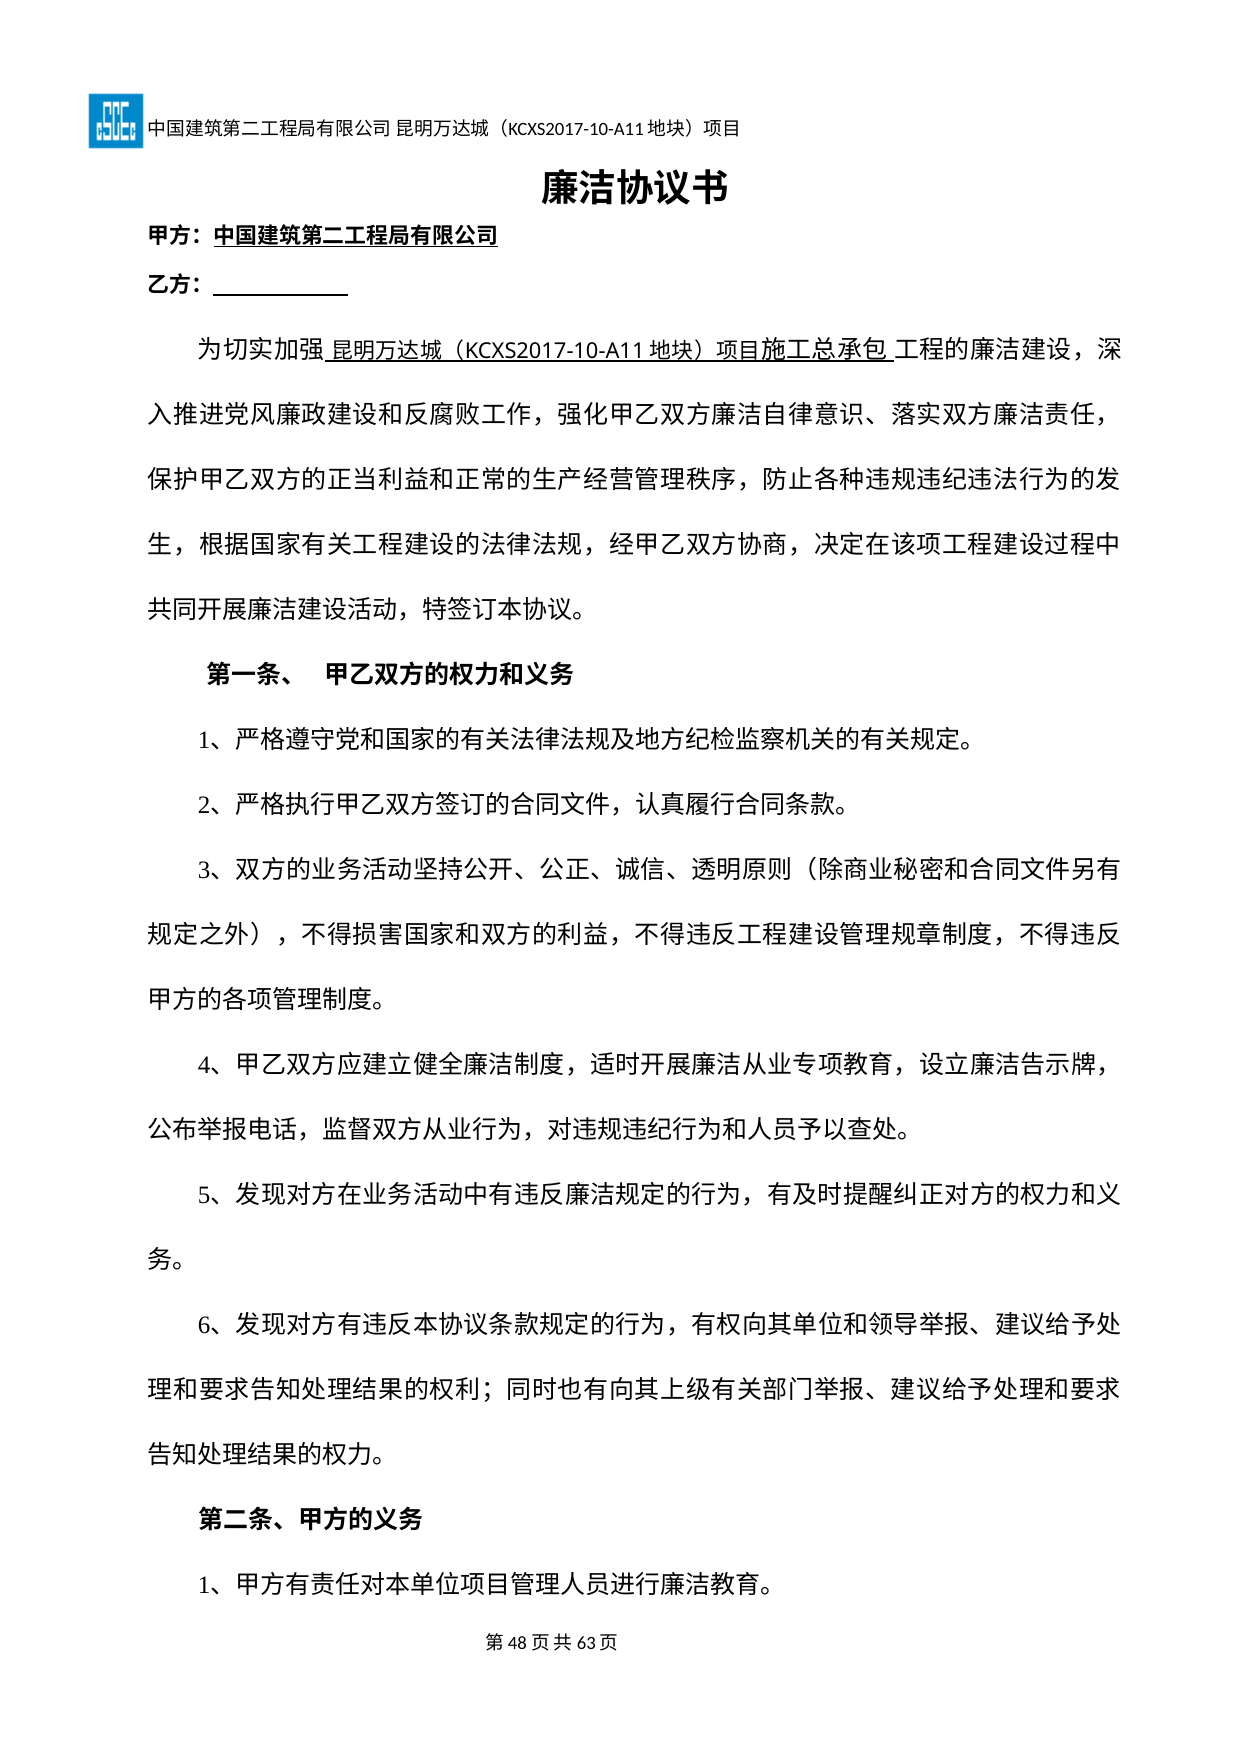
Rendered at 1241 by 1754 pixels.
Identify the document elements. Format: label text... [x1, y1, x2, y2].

text 乙方： [148, 266, 1122, 299]
text 2、严格执行甲乙双方签订的合同文件，认真履行合同条款。 [148, 770, 1122, 835]
text 1、严格遵守党和国家的有关法律法规及地方纪检监察机关的有关规定。 [148, 705, 1122, 770]
text 甲方：中国建筑第二工程局有限公司 [148, 218, 1122, 251]
text 3、双方的业务活动坚持公开、公正、诚信、透明原则（除商业秘密和合同文件另有规定之外），不得损害国家和双方的利益，不得违反工程建设管理规章制度，不得违反甲方的各项管理制度。 [148, 835, 1122, 1030]
picture [78, 83, 148, 153]
text 廉洁协议书 [148, 153, 1122, 218]
text 6、发现对方有违反本协议条款规定的行为，有权向其单位和领导举报、建议给予处理和要求告知处理结果的权利；同时也有向其上级有关部门举报、建议给予处理和要求告知处理结果的权力。 [148, 1290, 1122, 1485]
text 5、发现对方在业务活动中有违反廉洁规定的行为，有及时提醒纠正对方的权力和义务。 [148, 1160, 1122, 1290]
text 为切实加强 昆明万达城（KCXS2017-10-A11地块）项目施工总承包 工程的廉洁建设，深入推进党风廉政建设和反腐败工作，强化甲乙双方廉洁自律意识、落实双方廉洁责任，保护甲乙双方的正当利益和正常的生产经营管理秩序，防止各种违规违纪违法行为的发生，根据国家有关工程建设的法律法规，经甲乙双方协商，决定在该项工程建设过程中共同开展廉洁建设活动，特签订本协议。 [148, 315, 1122, 640]
text 4、甲乙双方应建立健全廉洁制度，适时开展廉洁从业专项教育，设立廉洁告示牌，公布举报电话，监督双方从业行为，对违规违纪行为和人员予以查处。 [148, 1030, 1122, 1160]
text 第二条、甲方的义务 [148, 1485, 1122, 1550]
list 甲乙双方的权力和义务 [207, 640, 1122, 705]
text 1、甲方有责任对本单位项目管理人员进行廉洁教育。 [148, 1550, 1122, 1615]
